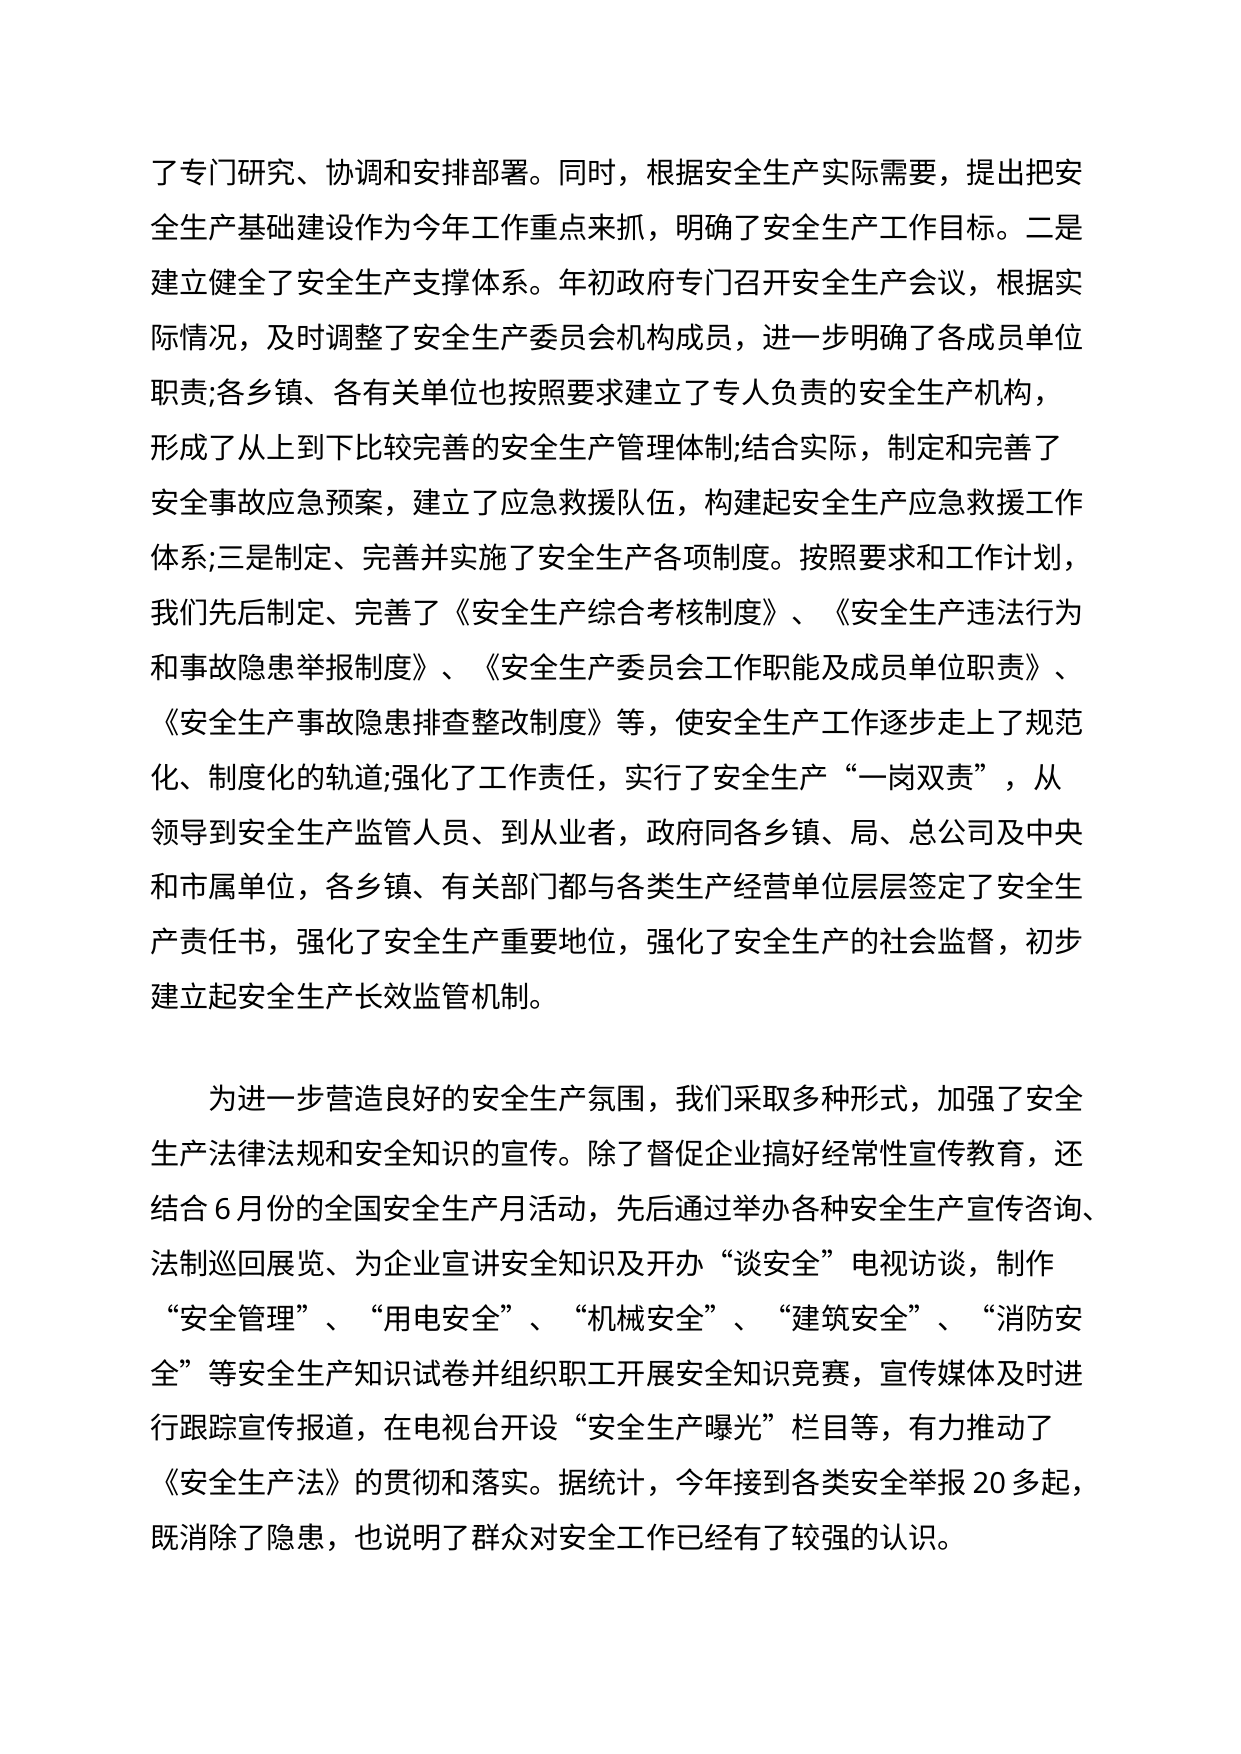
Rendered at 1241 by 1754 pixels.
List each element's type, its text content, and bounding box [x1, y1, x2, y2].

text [150, 150, 1090, 1016]
text 为进一步营造良好的安全生产氛围，我们采取多种形式，加强了安全生产法律法规和安全知识的宣传。除了督促企业搞好经常性宣传教育，还结合6月份的全国安全生产月活动，先后通过举办各种安全生产宣传咨询、法制巡回展览、为企业宣讲安全知识及开办“谈安全”电视访谈，制作“安全管理”、“用电安全”、“机械安全”、“建筑安全”、“消防安全”等安全生产知识试卷并组织职工开展安全知识竞赛，宣传媒体及时进行跟踪宣传报道，在电视台开设“安全生产曝光”栏目等，有力推动了《安全生产法》的贯彻和落实。据统计，今年接到各类安全举报20多起，既消除了隐患，也说明了群众对安全工作已经有了较强的认识。 [150, 1076, 1090, 1557]
